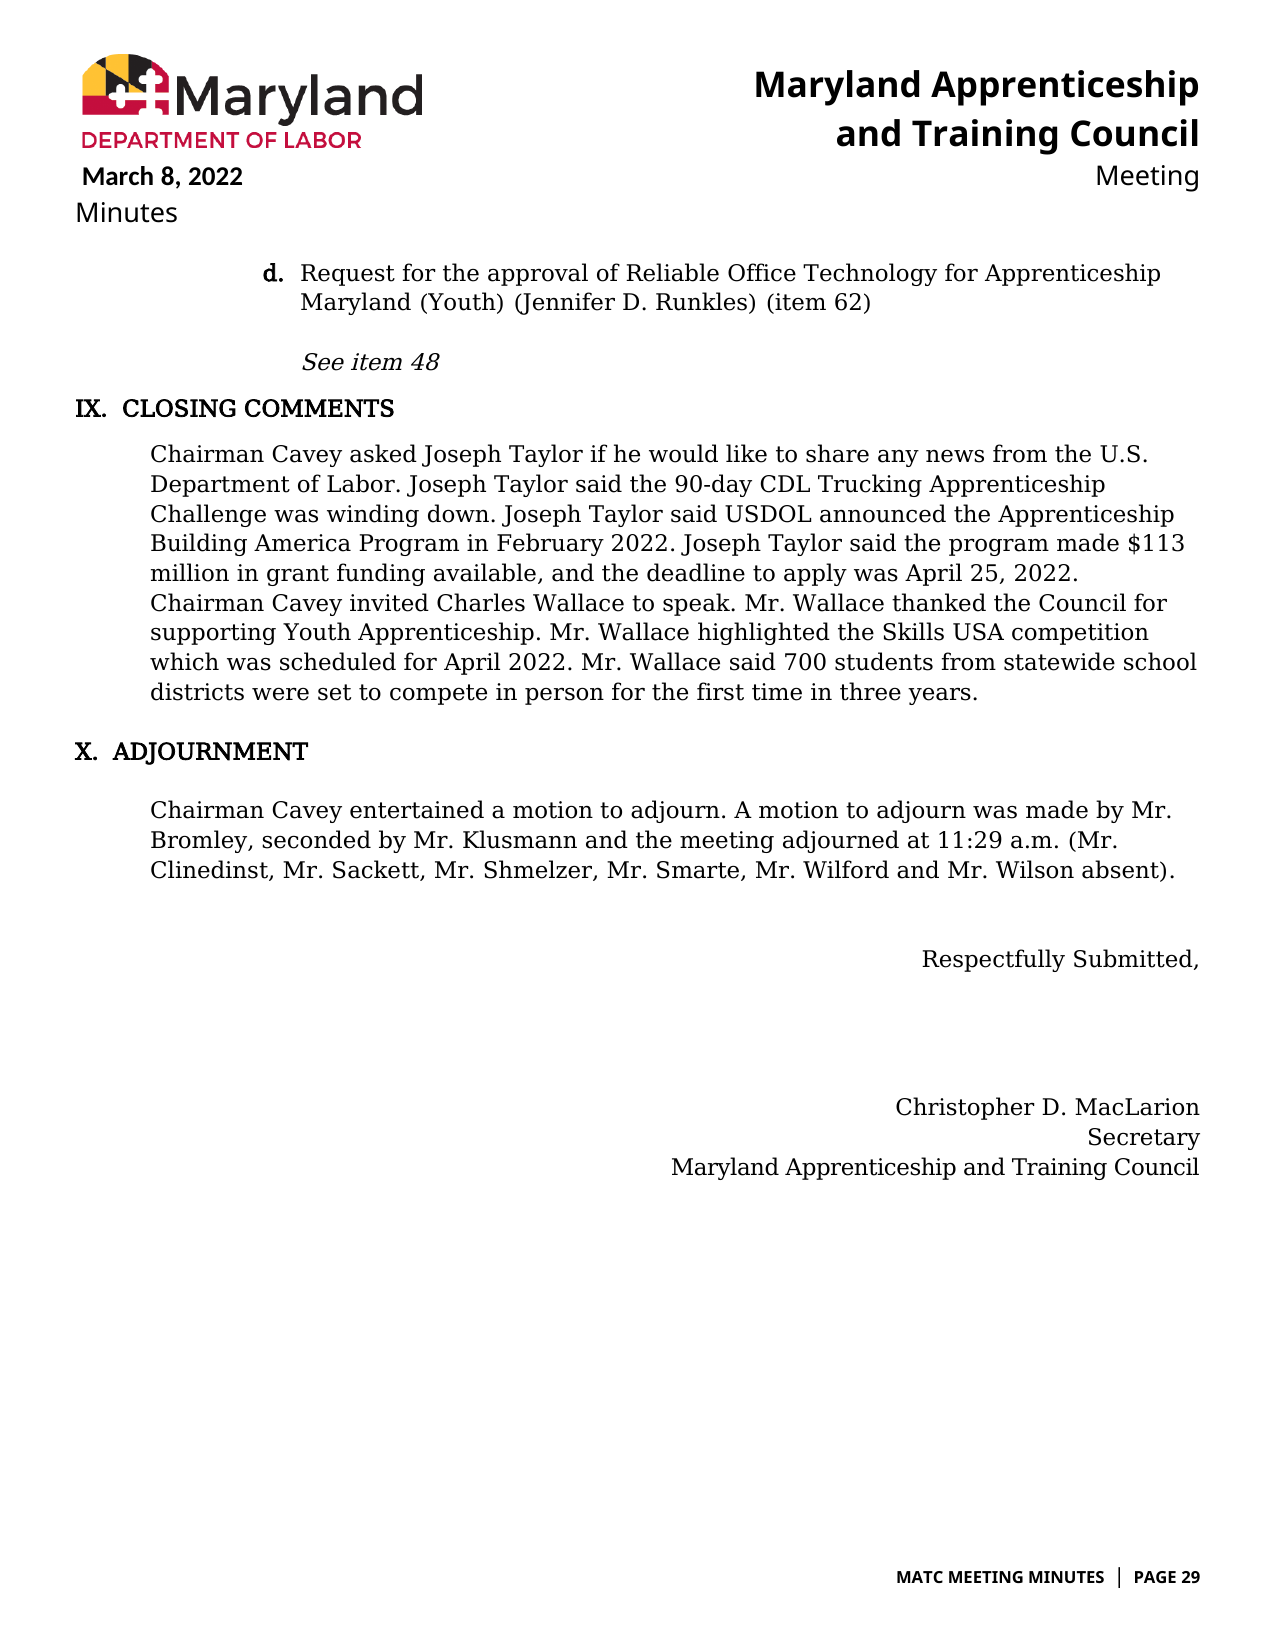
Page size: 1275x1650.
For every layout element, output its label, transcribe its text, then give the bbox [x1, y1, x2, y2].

list Request for the approval of Reliable Office Technology for Apprenticeship Maryland (Youth) (Jennifer D. Runkles) (item 62) See item 48 [262, 258, 1200, 375]
picture [75, 48, 425, 151]
text Respectfully Submitted, [675, 945, 1200, 972]
text IX. CLOSING COMMENTS [75, 394, 1200, 421]
text Chairman Cavey asked Joseph Taylor if he would like to share any news from the U.S. Department of Labor. Joseph Taylor said the 90-day CDL Trucking Apprenticeship Challenge was winding down. Joseph Taylor said USDOL announced the Apprenticeship Building America Program in February 2022. Joseph Taylor said the program made $113 million in grant funding available, and the deadline to apply was April 25, 2022. [150, 440, 1200, 586]
text Chairman Cavey invited Charles Wallace to speak. Mr. Wallace thanked the Council for supporting Youth Apprenticeship. Mr. Wallace highlighted the Skills USA competition which was scheduled for April 2022. Mr. Wallace said 700 students from statewide school districts were set to compete in person for the first time in three years. [150, 588, 1200, 705]
text Chairman Cavey entertained a motion to adjourn. A motion to adjourn was made by Mr. Bromley, seconded by Mr. Klusmann and the meeting adjourned at 11:29 a.m. (Mr. Clinedinst, Mr. Sackett, Mr. Shmelzer, Mr. Smarte, Mr. Wilford and Mr. Wilson absent). [150, 796, 1200, 883]
text Christopher D. MacLarion [675, 1093, 1200, 1121]
text X. ADJOURNMENT [75, 737, 1200, 764]
text Secretary [675, 1123, 1200, 1150]
text Maryland Apprenticeship and Training Council [150, 1152, 1200, 1180]
